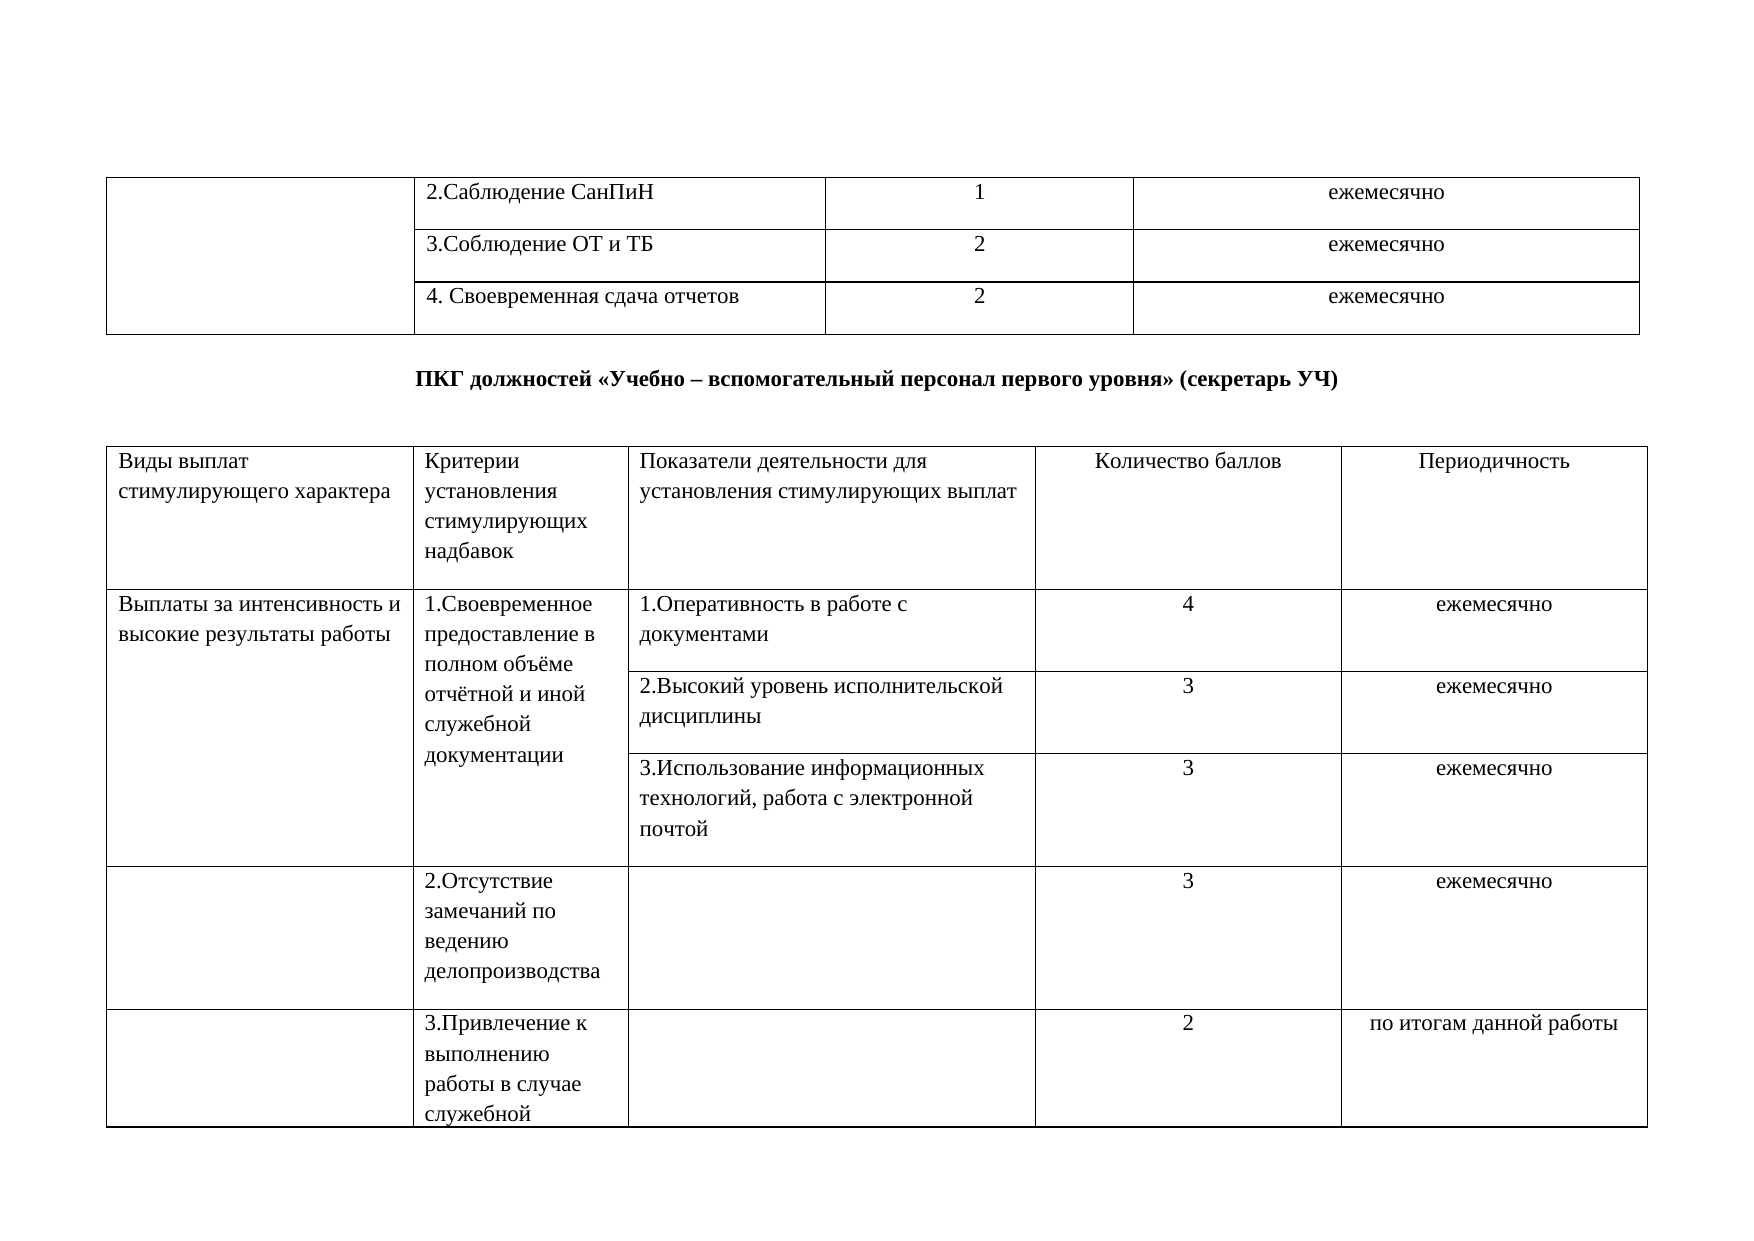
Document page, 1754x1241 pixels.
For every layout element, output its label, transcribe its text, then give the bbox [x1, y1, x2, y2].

table_cell 3 [1036, 754, 1341, 866]
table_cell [414, 1010, 628, 1126]
table_cell 2 [826, 283, 1133, 333]
table_cell 2.Саблюдение СанПиН [415, 178, 825, 229]
table_cell ежемесячно [1134, 230, 1639, 281]
table_cell [107, 1010, 413, 1126]
table_cell 2 [826, 230, 1133, 281]
table_cell ежемесячно [1342, 867, 1647, 1008]
table_cell [107, 867, 413, 1008]
table_cell ежемесячно [1342, 672, 1647, 753]
table_header Критерии установления стимулирующих надбавок [414, 447, 628, 589]
table_cell 2.Высокий уровень исполнительской дисциплины [629, 672, 1035, 753]
table_header Количество баллов [1036, 447, 1341, 589]
table_cell 3.Использование информационных технологий, работа с электронной почтой [629, 754, 1035, 866]
text ПКГ должностей «Учебно – вспомогательный персонал первого уровня» (секретарь УЧ) [118, 365, 1636, 391]
table_cell 1.Оперативность в работе с документами [629, 590, 1035, 671]
table_cell [629, 867, 1035, 1008]
table_cell ежемесячно [1134, 283, 1639, 333]
table_cell 3 [1036, 867, 1341, 1008]
table_header Периодичность [1342, 447, 1647, 589]
table_header Виды выплат стимулирующего характера [107, 447, 413, 589]
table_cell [107, 178, 414, 333]
table_cell 3.Соблюдение ОТ и ТБ [415, 230, 825, 281]
table_cell 1 [826, 178, 1133, 229]
table_cell 4 [1036, 590, 1341, 671]
table_cell Выплаты за интенсивность и высокие результаты работы [107, 590, 413, 866]
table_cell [1342, 1010, 1647, 1126]
table_cell ежемесячно [1342, 754, 1647, 866]
table_cell 3 [1036, 672, 1341, 753]
table_cell ежемесячно [1342, 590, 1647, 671]
table_header Показатели деятельности для установления стимулирующих выплат [629, 447, 1035, 589]
table_cell 1.Своевременное предоставление в полном объёме отчётной и иной служебной документации [414, 590, 628, 866]
table_cell 4. Своевременная сдача отчетов [415, 283, 825, 333]
table_cell 2 [1036, 1010, 1341, 1126]
table_cell ежемесячно [1134, 178, 1639, 229]
table_cell 2.Отсутствие замечаний по ведению делопроизводства [414, 867, 628, 1008]
table_cell [629, 1010, 1035, 1126]
